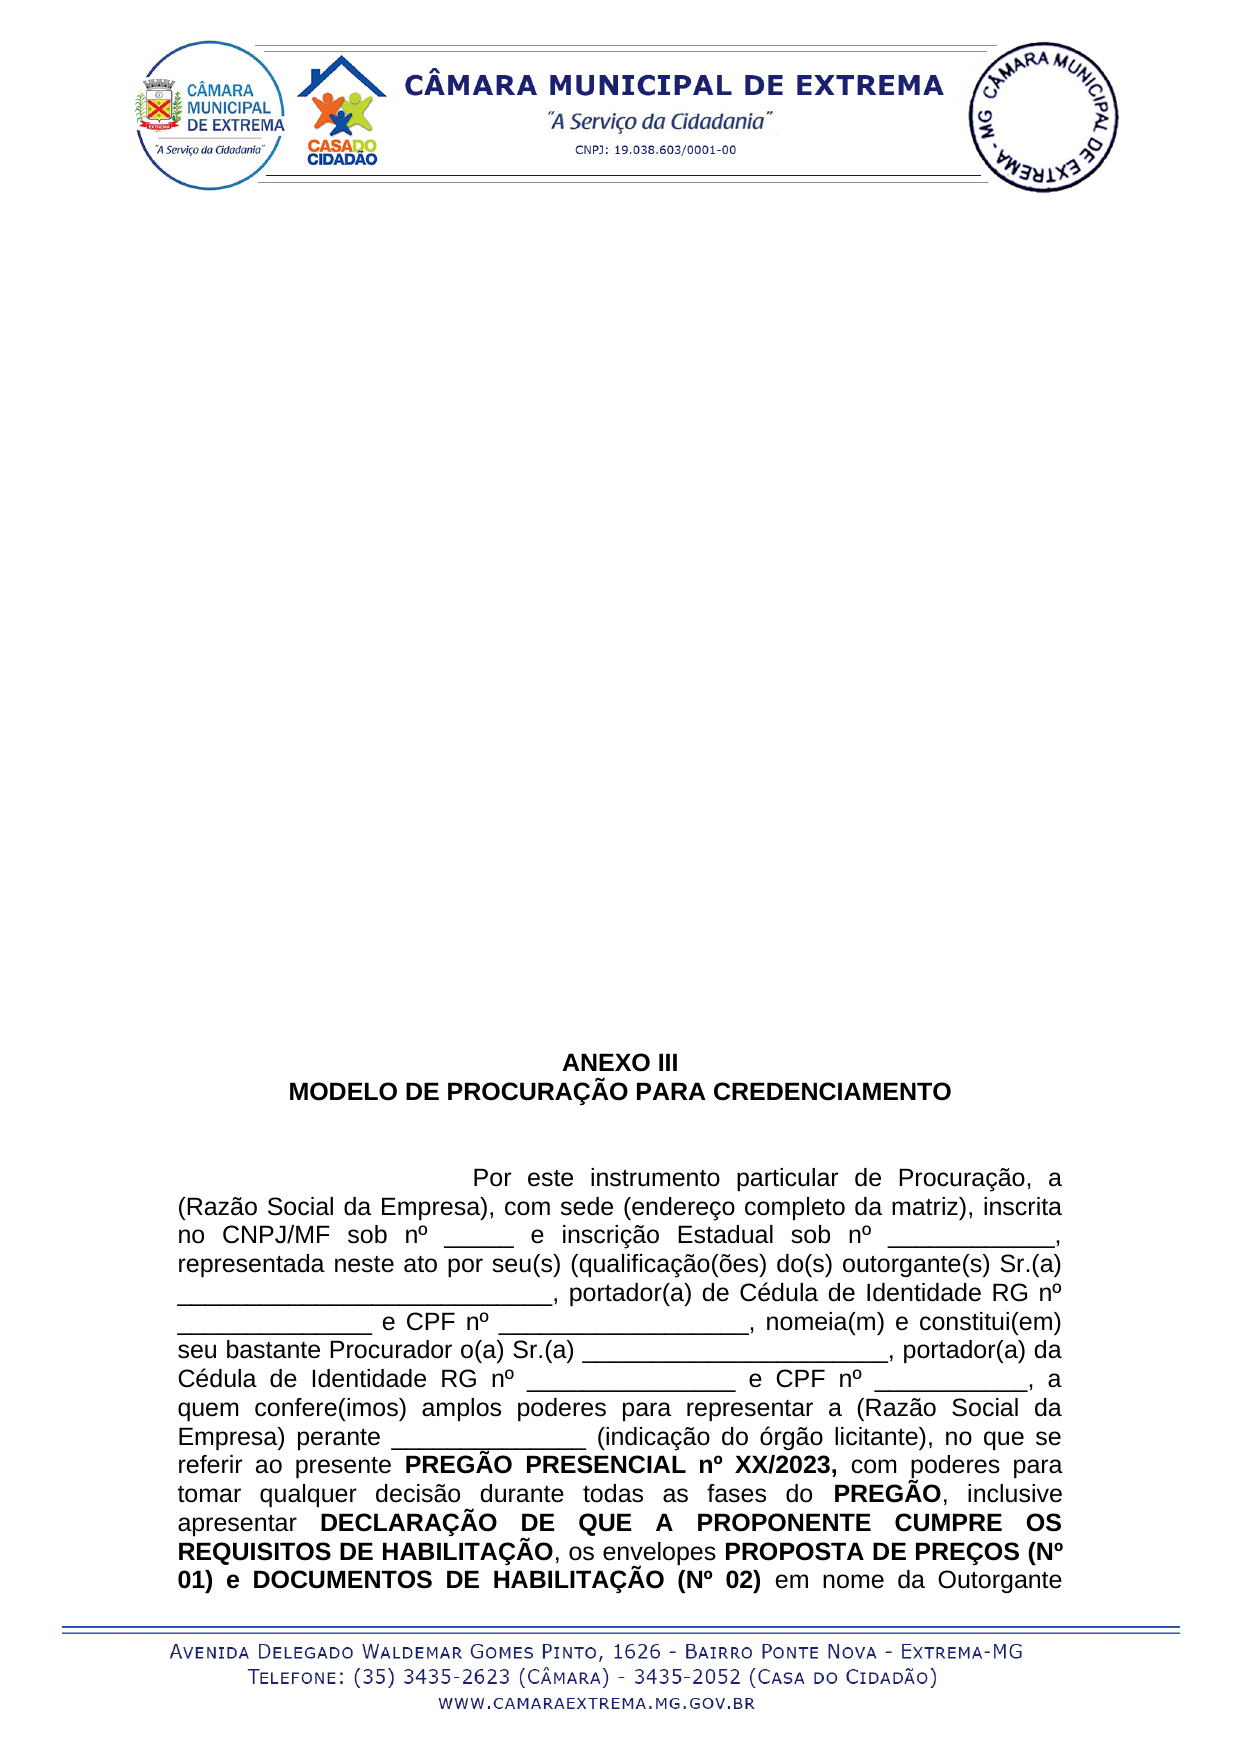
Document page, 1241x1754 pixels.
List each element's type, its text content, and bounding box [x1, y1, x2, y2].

text MODELO DE PROCURAÇÃO PARA CREDENCIAMENTO [177, 1076, 1063, 1105]
text ANEXO III [177, 1048, 1063, 1076]
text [177, 1163, 1063, 1594]
picture [46, 1615, 1194, 1724]
picture [124, 30, 1123, 221]
